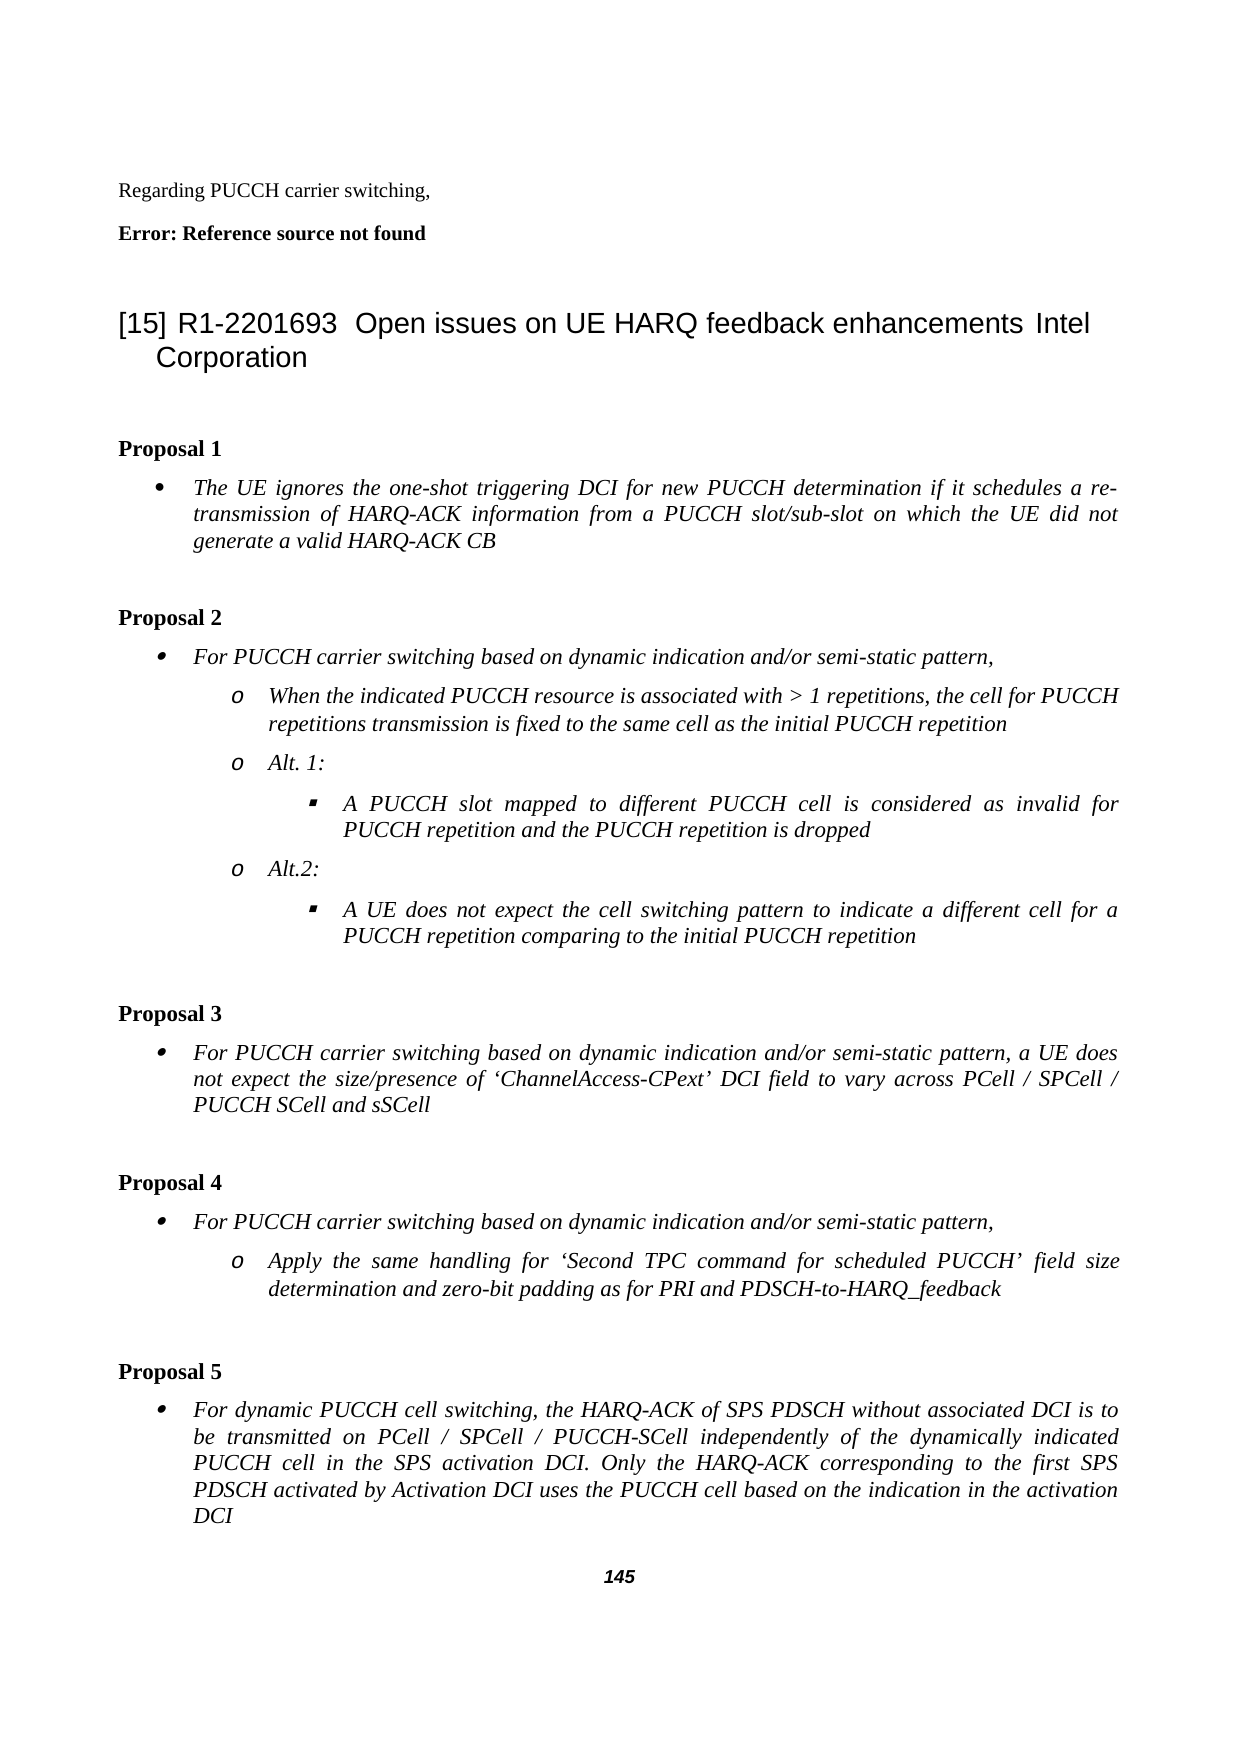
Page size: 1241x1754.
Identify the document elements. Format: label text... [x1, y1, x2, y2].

list Alt. 1: [231, 749, 1122, 777]
list Alt.2: [231, 855, 1122, 883]
list A PUCCH slot mapped to different PUCCH cell is considered as invalid for PUCCH repetition and the PUCCH repetition is dropped [306, 790, 1122, 843]
text Regarding PUCCH carrier switching, [118, 178, 1122, 202]
list Apply the same handling for ‘Second TPC command for scheduled PUCCH’ field size determination and zero-bit padding as for PRI and PDSCH-to-HARQ_feedback [231, 1247, 1122, 1301]
text Proposal 2 [118, 604, 1122, 631]
text Proposal 3 [118, 1000, 1122, 1026]
list For PUCCH carrier switching based on dynamic indication and/or semi-static pattern, [156, 643, 1122, 669]
list For PUCCH carrier switching based on dynamic indication and/or semi-static pattern, [156, 1208, 1122, 1234]
text Proposal 1 [118, 435, 1122, 461]
list A UE does not expect the cell switching pattern to indicate a different cell for a PUCCH repetition comparing to the initial PUCCH repetition [306, 896, 1122, 948]
text Proposal 4 [118, 1169, 1122, 1196]
list For dynamic PUCCH cell switching, the HARQ-ACK of SPS PDSCH without associated DCI is to be transmitted on PCell / SPCell / PUCCH-SCell independently of the dynamically indicated PUCCH cell in the SPS activation DCI. Only the HARQ-ACK corresponding to the first SPS PDSCH activated by Activation DCI uses the PUCCH cell based on the indication in the activation DCI [156, 1397, 1122, 1528]
text Proposal 5 [118, 1358, 1122, 1384]
list When the indicated PUCCH resource is associated with > 1 repetitions, the cell for PUCCH repetitions transmission is fixed to the same cell as the initial PUCCH repetition [231, 682, 1122, 737]
subtitle R1-2201693 Open issues on UE HARQ feedback enhancements Intel Corporation [118, 306, 1122, 373]
list For PUCCH carrier switching based on dynamic indication and/or semi-static pattern, a UE does not expect the size/presence of ‘ChannelAccess-CPext’ DCI field to vary across PCell / SPCell / PUCCH SCell and sSCell [156, 1039, 1122, 1118]
list The UE ignores the one-shot triggering DCI for new PUCCH determination if it schedules a re-transmission of HARQ-ACK information from a PUCCH slot/sub-slot on which the UE did not generate a valid HARQ-ACK CB [156, 474, 1122, 553]
